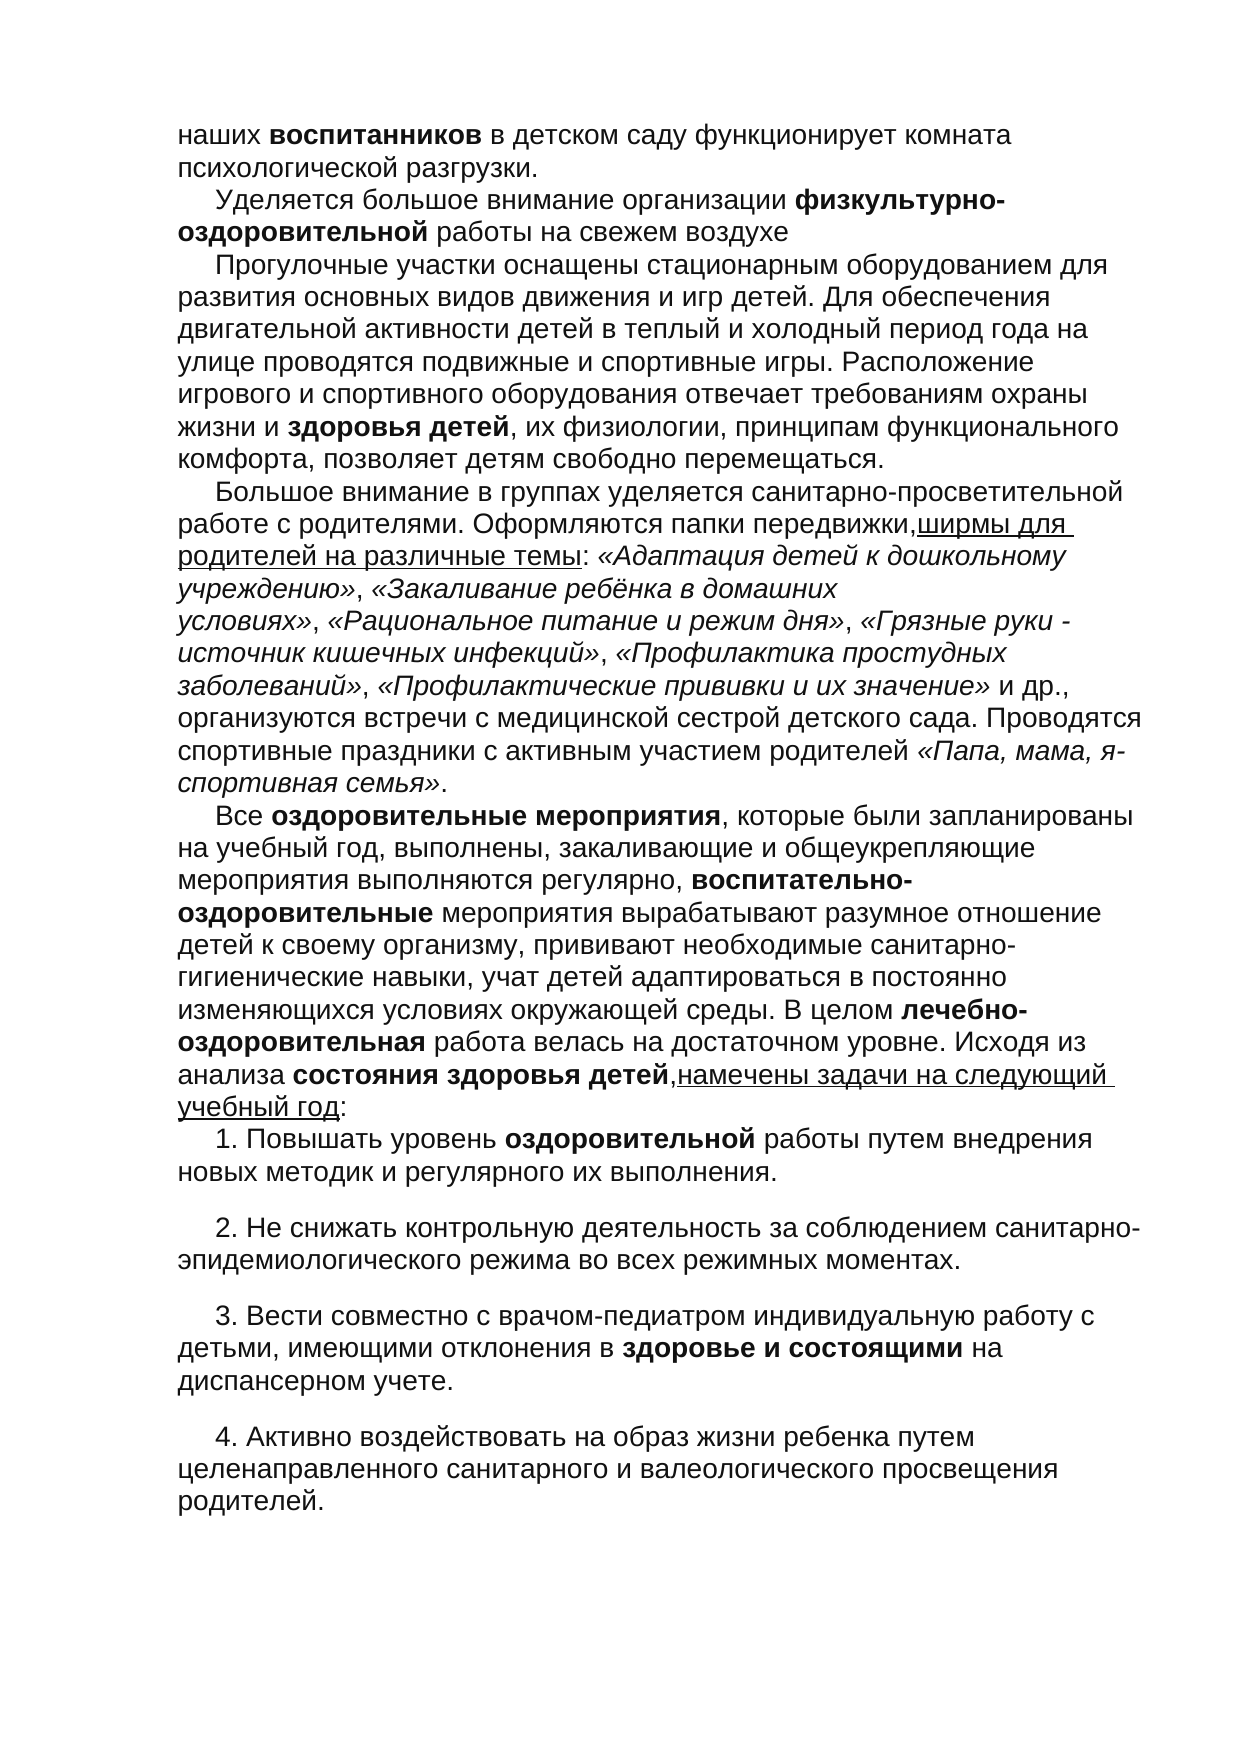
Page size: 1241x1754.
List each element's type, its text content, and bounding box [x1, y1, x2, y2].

text 1. Повышать уровень оздоровительной работы путем внедрения новых методик и регулярного их выполнения. [177, 1122, 1152, 1187]
text 3. Вести совместно с врачом-педиатром индивидуальную работу с детьми, имеющими отклонения в здоровье и состоящими на диспансерном учете. [177, 1299, 1152, 1396]
text 2. Не снижать контрольную деятельность за соблюдением санитарно-эпидемиологического режима во всех режимных моментах. [177, 1211, 1152, 1275]
text Большое внимание в группах уделяется санитарно-просветительной работе с родителями. Оформляются папки передвижки,ширмы для родителей на различные темы: «Адаптация детей к дошкольному учреждению», «Закаливание ребёнка в домашних условиях», «Рациональное питание и режим дня», «Грязные руки - источник кишечных инфекций», «Профилактика простудных заболеваний», «Профилактические прививки и их значение» и др., организуются встречи с медицинской сестрой детского сада. Проводятся спортивные праздники с активным участием родителей «Папа, мама, я- спортивная семья». [177, 474, 1152, 798]
text Уделяется большое внимание организации физкультурно-оздоровительной работы на свежем воздухе [177, 183, 1152, 248]
text 4. Активно воздействовать на образ жизни ребенка путем целенаправленного санитарного и валеологического просвещения родителей. [177, 1419, 1152, 1517]
text Прогулочные участки оснащены стационарным оборудованием для развития основных видов движения и игр детей. Для обеспечения двигательной активности детей в теплый и холодный период года на улице проводятся подвижные и спортивные игры. Расположение игрового и спортивного оборудования отвечает требованиям охраны жизни и здоровья детей, их физиологии, принципам функционального комфорта, позволяет детям свободно перемещаться. [177, 248, 1152, 474]
text Все оздоровительные мероприятия, которые были запланированы на учебный год, выполнены, закаливающие и общеукрепляющие мероприятия выполняются регулярно, воспитательно-оздоровительные мероприятия вырабатывают разумное отношение детей к своему организму, прививают необходимые санитарно-гигиенические навыки, учат детей адаптироваться в постоянно изменяющихся условиях окружающей среды. В целом лечебно-оздоровительная работа велась на достаточном уровне. Исходя из анализа состояния здоровья детей,намечены задачи на следующий учебный год: [177, 798, 1152, 1122]
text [177, 118, 1152, 183]
